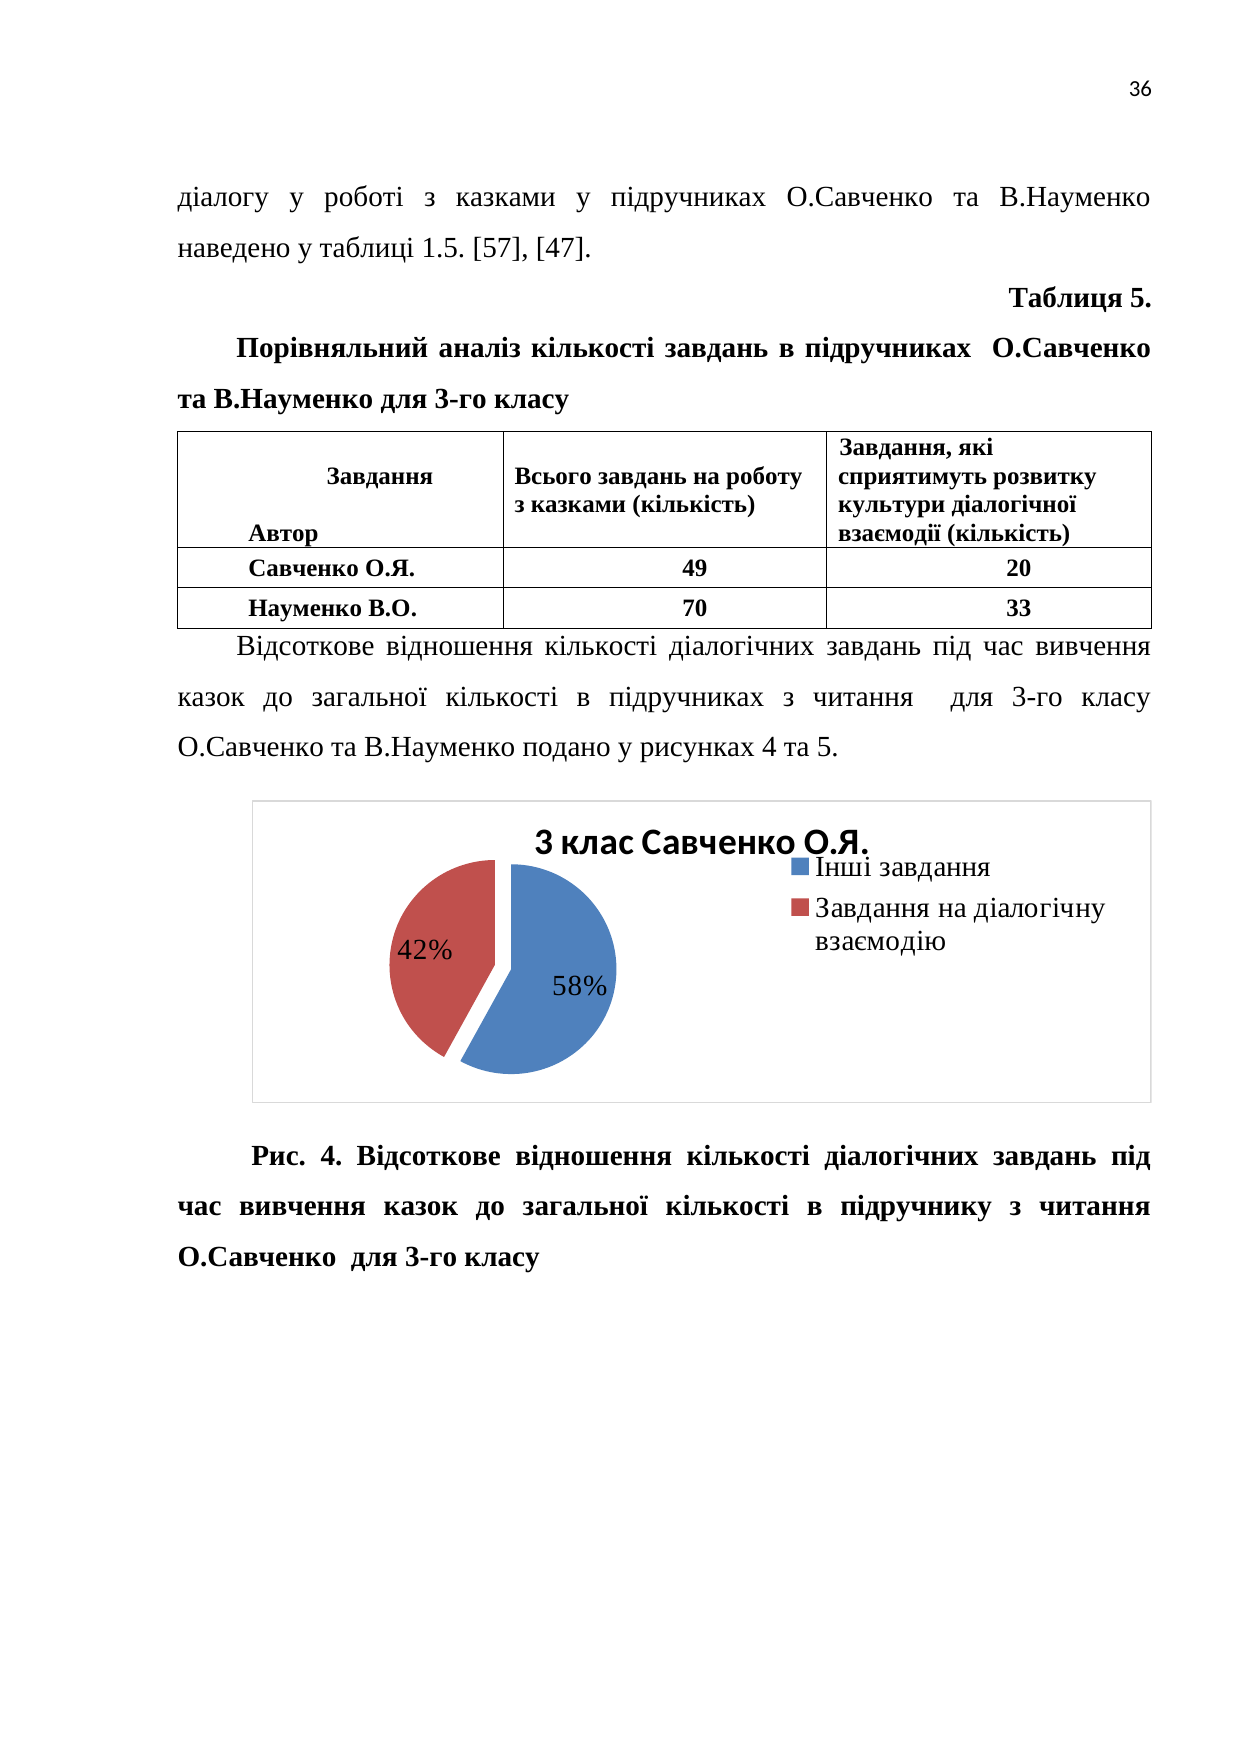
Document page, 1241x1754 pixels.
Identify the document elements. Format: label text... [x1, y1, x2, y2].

table_cell Науменко В.О. [178, 588, 503, 627]
table_header Завдання Автор [178, 432, 503, 547]
list Таблиця 5. [177, 280, 1152, 314]
table_header Завдання, які сприятимуть розвитку культури діалогічної взаємодії (кількість) [827, 432, 1151, 547]
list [177, 213, 1152, 263]
table_cell 70 [504, 588, 826, 627]
list Рис. 4. Відсоткове відношення кількості діалогічних завдань під час вивчення казок до загальної кількості в підручнику з читання О.Савченко для 3-го класу [177, 1138, 1152, 1272]
table_cell 49 [504, 548, 826, 587]
table_cell Савченко О.Я. [178, 548, 503, 587]
list Порівняльний аналіз кількості завдань в підручниках О.Савченко та В.Науменко для 3-го класу [177, 330, 1152, 414]
table_cell 20 [827, 548, 1151, 587]
table_header Всього завдань на роботу з казками (кількість) [504, 432, 826, 547]
table_cell 33 [827, 588, 1151, 627]
list Відсоткове відношення кількості діалогічних завдань під час вивчення казок до загальної кількості в підручниках з читання для 3-го класу О.Савченко та В.Науменко подано у рисунках 4 та 5. [177, 629, 1152, 763]
